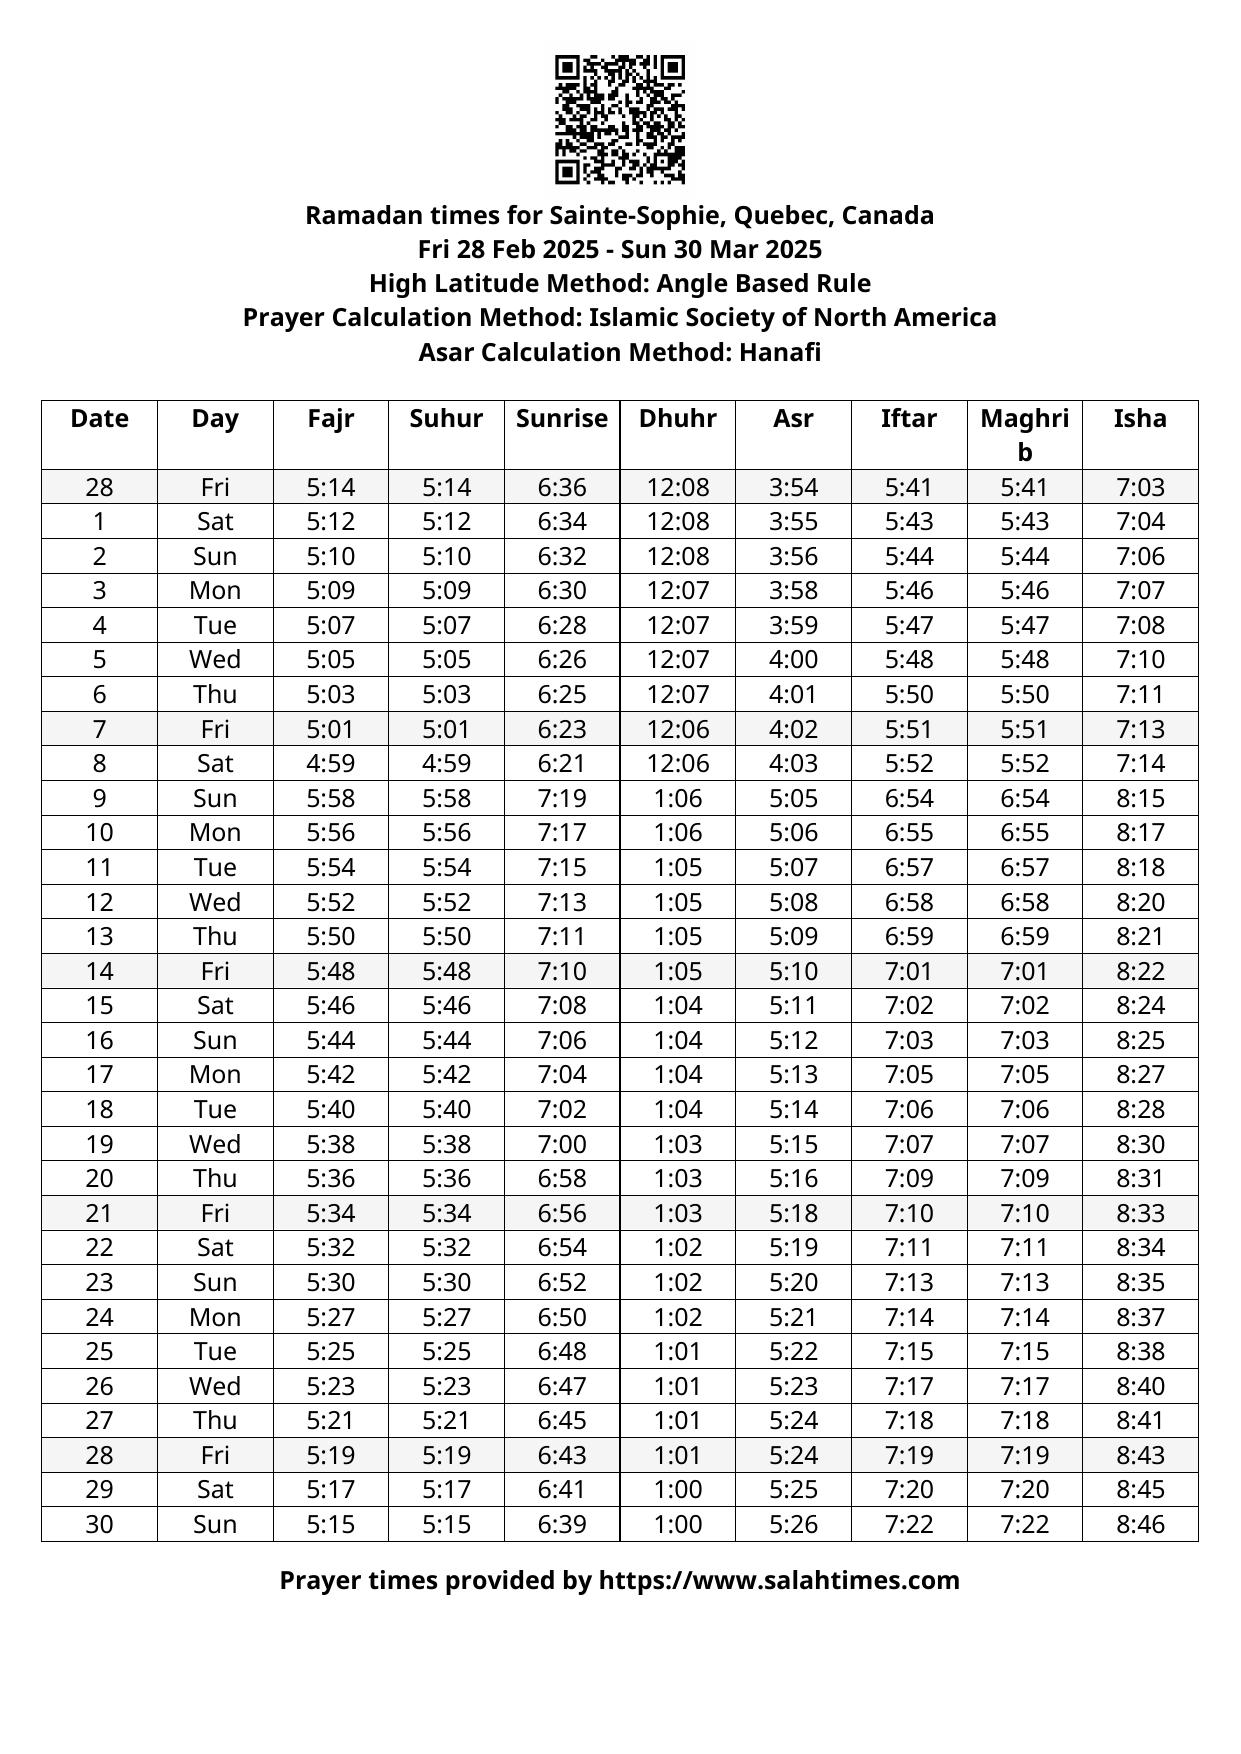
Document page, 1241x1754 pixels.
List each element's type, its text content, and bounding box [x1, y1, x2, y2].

table_cell 8:22 [1083, 954, 1198, 987]
table_cell 5:09 [274, 574, 388, 607]
table_cell 6:55 [852, 816, 967, 849]
table_cell 5:24 [736, 1438, 851, 1472]
table_cell Sun [158, 1023, 273, 1057]
table_cell 12:07 [621, 574, 735, 607]
table_cell 7:15 [852, 1334, 967, 1368]
table_cell Thu [158, 1161, 273, 1195]
text Fri 28 Feb 2025 - Sun 30 Mar 2025 [42, 232, 1198, 266]
table_cell 5:58 [274, 781, 388, 814]
table_cell 5:48 [389, 954, 504, 987]
table_cell 5:42 [274, 1058, 388, 1091]
table_cell 7:06 [968, 1092, 1082, 1126]
table_header Dhuhr [621, 401, 735, 469]
table_cell 7:04 [505, 1058, 619, 1091]
table_cell 4:03 [736, 746, 851, 780]
table_cell 6:39 [505, 1507, 619, 1541]
table_cell Sun [158, 1265, 273, 1299]
table_cell 6:59 [968, 919, 1082, 953]
table_cell 5:52 [274, 885, 388, 918]
table_cell 5:56 [274, 816, 388, 849]
table_cell 1:05 [621, 850, 735, 884]
table_cell 3:58 [736, 574, 851, 607]
table_cell 8:27 [1083, 1058, 1198, 1091]
table_cell 7:19 [968, 1438, 1082, 1472]
table_cell 5:11 [736, 989, 851, 1022]
table_cell 12:07 [621, 608, 735, 642]
table_cell 3 [42, 574, 157, 607]
table_cell 26 [42, 1369, 157, 1402]
table_cell 7:13 [1083, 712, 1198, 745]
table_cell 7:18 [968, 1404, 1082, 1437]
table_cell 7:04 [1083, 504, 1198, 538]
table_cell 1:05 [621, 954, 735, 987]
table_cell 6:32 [505, 539, 619, 572]
table_cell 7:07 [968, 1127, 1082, 1160]
table_cell 5:32 [389, 1231, 504, 1264]
table_header Isha [1083, 401, 1198, 469]
table_header Sunrise [505, 401, 619, 469]
table_cell 5:22 [736, 1334, 851, 1368]
table_cell 6:28 [505, 608, 619, 642]
table_cell 6:30 [505, 574, 619, 607]
table_cell 5:12 [736, 1023, 851, 1057]
table_cell 5:05 [389, 643, 504, 676]
table_cell 7:13 [968, 1265, 1082, 1299]
table_cell 1:03 [621, 1196, 735, 1229]
table_cell Fri [158, 470, 273, 503]
table_cell 7:14 [852, 1300, 967, 1333]
table_cell 7:08 [1083, 608, 1198, 642]
table_cell 5:07 [274, 608, 388, 642]
table_header Maghrib [968, 401, 1082, 469]
table_cell 12:07 [621, 643, 735, 676]
table_cell 5:41 [968, 470, 1082, 503]
table_cell Tue [158, 608, 273, 642]
table_cell 5:09 [389, 574, 504, 607]
table_cell 6:21 [505, 746, 619, 780]
table_cell 6:58 [852, 885, 967, 918]
table_cell 7:11 [505, 919, 619, 953]
table_header Day [158, 401, 273, 469]
table_cell 5:25 [274, 1334, 388, 1368]
table_cell 5:48 [274, 954, 388, 987]
table_cell 1:01 [621, 1334, 735, 1368]
table_cell 1:02 [621, 1300, 735, 1333]
text Prayer Calculation Method: Islamic Society of North America [42, 300, 1198, 334]
table_cell 8:34 [1083, 1231, 1198, 1264]
table_cell 23 [42, 1265, 157, 1299]
table_cell 7:05 [968, 1058, 1082, 1091]
table_cell Sun [158, 539, 273, 572]
table_cell 7:15 [968, 1334, 1082, 1368]
table_cell 7:10 [852, 1196, 967, 1229]
table_cell 5:52 [389, 885, 504, 918]
table_cell 6:58 [505, 1161, 619, 1195]
table_cell 7:11 [852, 1231, 967, 1264]
table_cell 5:21 [389, 1404, 504, 1437]
table_cell 6 [42, 677, 157, 711]
table_cell 5:23 [274, 1369, 388, 1402]
table_cell 5:51 [852, 712, 967, 745]
table_cell Fri [158, 1438, 273, 1472]
table_cell 11 [42, 850, 157, 884]
table_cell 5:32 [274, 1231, 388, 1264]
table_cell 3:59 [736, 608, 851, 642]
table_cell 5:54 [274, 850, 388, 884]
table_cell Sun [158, 781, 273, 814]
table_cell 1:04 [621, 989, 735, 1022]
table_cell 5:20 [736, 1265, 851, 1299]
table_cell 2 [42, 539, 157, 572]
table_cell 5:46 [389, 989, 504, 1022]
table_cell 27 [42, 1404, 157, 1437]
table_cell 20 [42, 1161, 157, 1195]
table_cell 8:21 [1083, 919, 1198, 953]
table_cell 7:06 [852, 1092, 967, 1126]
table_cell 5:46 [968, 574, 1082, 607]
table_cell 18 [42, 1092, 157, 1126]
table_cell Wed [158, 643, 273, 676]
table_cell 7:14 [1083, 746, 1198, 780]
table_cell 7:00 [505, 1127, 619, 1160]
table_cell 5:14 [274, 470, 388, 503]
table_cell 5:56 [389, 816, 504, 849]
table_cell 7:02 [968, 989, 1082, 1022]
table_cell Wed [158, 1369, 273, 1402]
table_cell 5:38 [389, 1127, 504, 1160]
table_cell 5:15 [274, 1507, 388, 1541]
table_cell 7:18 [852, 1404, 967, 1437]
table_cell 3:54 [736, 470, 851, 503]
table_cell 3:56 [736, 539, 851, 572]
table_cell 5:34 [274, 1196, 388, 1229]
table_cell 15 [42, 989, 157, 1022]
table_cell 7:13 [852, 1265, 967, 1299]
table_cell 6:56 [505, 1196, 619, 1229]
table_cell Sat [158, 1473, 273, 1506]
table_cell Fri [158, 1196, 273, 1229]
table_cell 5:19 [389, 1438, 504, 1472]
table_cell 5:30 [389, 1265, 504, 1299]
table_cell 8:28 [1083, 1092, 1198, 1126]
table_cell 7:07 [852, 1127, 967, 1160]
table_cell 30 [42, 1507, 157, 1541]
table_header Asr [736, 401, 851, 469]
table_cell 25 [42, 1334, 157, 1368]
table_cell 8:18 [1083, 850, 1198, 884]
table_cell 5:01 [274, 712, 388, 745]
table_cell 5:07 [736, 850, 851, 884]
table_header Iftar [852, 401, 967, 469]
table_cell 7:13 [505, 885, 619, 918]
table_cell 4:59 [389, 746, 504, 780]
table_cell 7:22 [968, 1507, 1082, 1541]
table_cell 7:07 [1083, 574, 1198, 607]
table_cell 5:17 [389, 1473, 504, 1506]
table_header Fajr [274, 401, 388, 469]
table_cell 1:06 [621, 816, 735, 849]
table_cell 5:14 [736, 1092, 851, 1126]
table_cell 5:23 [389, 1369, 504, 1402]
table_cell 17 [42, 1058, 157, 1091]
table_cell 7:11 [1083, 677, 1198, 711]
table_cell Sat [158, 504, 273, 538]
table_cell 7:17 [968, 1369, 1082, 1402]
table_cell 5:25 [389, 1334, 504, 1368]
table_cell 7:06 [505, 1023, 619, 1057]
table_cell 9 [42, 781, 157, 814]
table_cell 10 [42, 816, 157, 849]
table_cell 6:48 [505, 1334, 619, 1368]
table_cell Thu [158, 919, 273, 953]
table_cell 6:23 [505, 712, 619, 745]
table_cell 6:34 [505, 504, 619, 538]
table_cell 5:50 [389, 919, 504, 953]
table_cell 5:50 [274, 919, 388, 953]
table_cell 1:06 [621, 781, 735, 814]
table_cell 5:51 [968, 712, 1082, 745]
table_cell 1:04 [621, 1058, 735, 1091]
table_cell Wed [158, 885, 273, 918]
table_cell 7:03 [968, 1023, 1082, 1057]
table_cell 5:03 [274, 677, 388, 711]
table_cell 6:54 [852, 781, 967, 814]
table_cell 8:31 [1083, 1161, 1198, 1195]
table_cell 6:57 [968, 850, 1082, 884]
table_cell 7:19 [505, 781, 619, 814]
table_cell 12:08 [621, 504, 735, 538]
table_cell 5:50 [968, 677, 1082, 711]
table_cell 7:03 [1083, 470, 1198, 503]
table_cell 5:34 [389, 1196, 504, 1229]
table_cell 1:02 [621, 1231, 735, 1264]
text High Latitude Method: Angle Based Rule [42, 266, 1198, 300]
table_cell 1:01 [621, 1404, 735, 1437]
table_cell Sat [158, 746, 273, 780]
table_cell 7:05 [852, 1058, 967, 1091]
table_cell 5:19 [274, 1438, 388, 1472]
table_cell 4:00 [736, 643, 851, 676]
table_cell 1:02 [621, 1265, 735, 1299]
table_cell 5:23 [736, 1369, 851, 1402]
table_cell 12 [42, 885, 157, 918]
table_cell 7:10 [505, 954, 619, 987]
table_cell 28 [42, 1438, 157, 1472]
table_cell 16 [42, 1023, 157, 1057]
table_cell 5:43 [968, 504, 1082, 538]
table_cell 7:02 [852, 989, 967, 1022]
table_header Date [42, 401, 157, 469]
table_cell 5:47 [968, 608, 1082, 642]
table_cell 5:38 [274, 1127, 388, 1160]
table_cell Mon [158, 1058, 273, 1091]
table_cell Mon [158, 816, 273, 849]
table_cell 7:17 [852, 1369, 967, 1402]
table_cell 1:04 [621, 1092, 735, 1126]
table_cell 8:41 [1083, 1404, 1198, 1437]
table_cell 6:52 [505, 1265, 619, 1299]
table_cell 7:03 [852, 1023, 967, 1057]
table_cell 4:59 [274, 746, 388, 780]
table_cell 5:13 [736, 1058, 851, 1091]
table_cell 1:05 [621, 885, 735, 918]
table_cell 5:26 [736, 1507, 851, 1541]
table_cell 5:14 [389, 470, 504, 503]
table_cell 7:06 [1083, 539, 1198, 572]
table_cell 7:14 [968, 1300, 1082, 1333]
table_cell 8:17 [1083, 816, 1198, 849]
table_cell 8:25 [1083, 1023, 1198, 1057]
table_cell 1 [42, 504, 157, 538]
table_cell 5:48 [852, 643, 967, 676]
table_cell 14 [42, 954, 157, 987]
table_cell 5:05 [736, 781, 851, 814]
table_cell 8:46 [1083, 1507, 1198, 1541]
table_cell 5:21 [736, 1300, 851, 1333]
table_cell Fri [158, 954, 273, 987]
table_cell 7:15 [505, 850, 619, 884]
table_cell 5:52 [968, 746, 1082, 780]
table_cell 5:05 [274, 643, 388, 676]
table_cell 1:01 [621, 1438, 735, 1472]
table_cell 5:03 [389, 677, 504, 711]
table_cell 5:40 [274, 1092, 388, 1126]
table_cell 7:10 [968, 1196, 1082, 1229]
table_cell 5:50 [852, 677, 967, 711]
table_cell Fri [158, 712, 273, 745]
table_header Suhur [389, 401, 504, 469]
table_cell 8:40 [1083, 1369, 1198, 1402]
table_cell 12:06 [621, 746, 735, 780]
table_cell 7:09 [968, 1161, 1082, 1195]
table_cell 5:43 [852, 504, 967, 538]
table_cell 7:20 [968, 1473, 1082, 1506]
table_cell 5:44 [852, 539, 967, 572]
table_cell 5:01 [389, 712, 504, 745]
table_cell 5:12 [274, 504, 388, 538]
table_cell 8:37 [1083, 1300, 1198, 1333]
table_cell 8:38 [1083, 1334, 1198, 1368]
table_cell 5 [42, 643, 157, 676]
table_cell 6:36 [505, 470, 619, 503]
table_cell 7:22 [852, 1507, 967, 1541]
table_cell 5:36 [274, 1161, 388, 1195]
table_cell 8:24 [1083, 989, 1198, 1022]
table_cell 6:55 [968, 816, 1082, 849]
table_cell 5:44 [274, 1023, 388, 1057]
table_cell 6:50 [505, 1300, 619, 1333]
table_cell 5:27 [389, 1300, 504, 1333]
table_cell 6:25 [505, 677, 619, 711]
table_cell 8:35 [1083, 1265, 1198, 1299]
table_cell Mon [158, 574, 273, 607]
table_cell 5:46 [274, 989, 388, 1022]
table_cell 5:24 [736, 1404, 851, 1437]
table_cell 12:07 [621, 677, 735, 711]
table_cell 5:09 [736, 919, 851, 953]
table_cell 12:08 [621, 539, 735, 572]
table_cell 8 [42, 746, 157, 780]
table_cell 5:25 [736, 1473, 851, 1506]
table_cell 5:10 [389, 539, 504, 572]
table_cell Thu [158, 677, 273, 711]
table_cell 24 [42, 1300, 157, 1333]
table_cell 7:08 [505, 989, 619, 1022]
table_cell 8:20 [1083, 885, 1198, 918]
table_cell Wed [158, 1127, 273, 1160]
table_cell 5:10 [736, 954, 851, 987]
table_cell 5:44 [968, 539, 1082, 572]
table_cell 7:11 [968, 1231, 1082, 1264]
table_cell 7:09 [852, 1161, 967, 1195]
table_cell 5:12 [389, 504, 504, 538]
table_cell 8:43 [1083, 1438, 1198, 1472]
table_cell Sun [158, 1507, 273, 1541]
table_cell 7:01 [852, 954, 967, 987]
table_cell 22 [42, 1231, 157, 1264]
table_cell 5:47 [852, 608, 967, 642]
table_cell 5:52 [852, 746, 967, 780]
text Prayer times provided by https://www.salahtimes.com [42, 1563, 1198, 1597]
table_cell 12:06 [621, 712, 735, 745]
table_cell 5:41 [852, 470, 967, 503]
table_cell 5:58 [389, 781, 504, 814]
table_cell Tue [158, 850, 273, 884]
table_cell 5:07 [389, 608, 504, 642]
table_cell 29 [42, 1473, 157, 1506]
table_cell 6:54 [968, 781, 1082, 814]
table_cell 5:46 [852, 574, 967, 607]
table_cell 3:55 [736, 504, 851, 538]
table_cell 5:10 [274, 539, 388, 572]
table_cell 5:15 [389, 1507, 504, 1541]
text Asar Calculation Method: Hanafi [42, 334, 1198, 368]
table_cell Sat [158, 989, 273, 1022]
table_cell 1:05 [621, 919, 735, 953]
text Ramadan times for Sainte-Sophie, Quebec, Canada [42, 198, 1198, 232]
table_cell 7:10 [1083, 643, 1198, 676]
table_cell 7 [42, 712, 157, 745]
table_cell 4:02 [736, 712, 851, 745]
table_cell 1:01 [621, 1369, 735, 1402]
table_cell 13 [42, 919, 157, 953]
table_cell 5:54 [389, 850, 504, 884]
table_cell 6:26 [505, 643, 619, 676]
table_cell 28 [42, 470, 157, 503]
table_cell 5:36 [389, 1161, 504, 1195]
table_cell 7:19 [852, 1438, 967, 1472]
table_cell 1:00 [621, 1473, 735, 1506]
table_cell 5:16 [736, 1161, 851, 1195]
table_cell 4:01 [736, 677, 851, 711]
table_cell 19 [42, 1127, 157, 1160]
table_cell 5:40 [389, 1092, 504, 1126]
table_cell 5:30 [274, 1265, 388, 1299]
table_cell 5:44 [389, 1023, 504, 1057]
table_cell 6:47 [505, 1369, 619, 1402]
table_cell 21 [42, 1196, 157, 1229]
table_cell 5:17 [274, 1473, 388, 1506]
table_cell 5:48 [968, 643, 1082, 676]
table_cell 1:03 [621, 1127, 735, 1160]
table_cell 5:21 [274, 1404, 388, 1437]
table_cell 1:00 [621, 1507, 735, 1541]
table_cell 6:54 [505, 1231, 619, 1264]
table_cell 5:15 [736, 1127, 851, 1160]
table_cell 5:27 [274, 1300, 388, 1333]
table_cell 7:20 [852, 1473, 967, 1506]
table_cell Sat [158, 1231, 273, 1264]
table_cell 5:18 [736, 1196, 851, 1229]
table_cell Tue [158, 1092, 273, 1126]
table_cell 12:08 [621, 470, 735, 503]
table_cell Tue [158, 1334, 273, 1368]
table_cell 6:57 [852, 850, 967, 884]
table_cell 8:15 [1083, 781, 1198, 814]
table_cell 6:41 [505, 1473, 619, 1506]
table_cell 1:04 [621, 1023, 735, 1057]
table_cell 5:42 [389, 1058, 504, 1091]
table_cell Thu [158, 1404, 273, 1437]
table_cell 6:58 [968, 885, 1082, 918]
table_cell 5:06 [736, 816, 851, 849]
table_cell 7:02 [505, 1092, 619, 1126]
table_cell 7:01 [968, 954, 1082, 987]
table_cell 5:08 [736, 885, 851, 918]
table_cell Mon [158, 1300, 273, 1333]
table_cell 8:45 [1083, 1473, 1198, 1506]
table_cell 7:17 [505, 816, 619, 849]
picture [542, 41, 699, 198]
table_cell 8:33 [1083, 1196, 1198, 1229]
table_cell 4 [42, 608, 157, 642]
table_cell 5:19 [736, 1231, 851, 1264]
table_cell 6:59 [852, 919, 967, 953]
table_cell 8:30 [1083, 1127, 1198, 1160]
table_cell 1:03 [621, 1161, 735, 1195]
table_cell 6:43 [505, 1438, 619, 1472]
table_cell 6:45 [505, 1404, 619, 1437]
